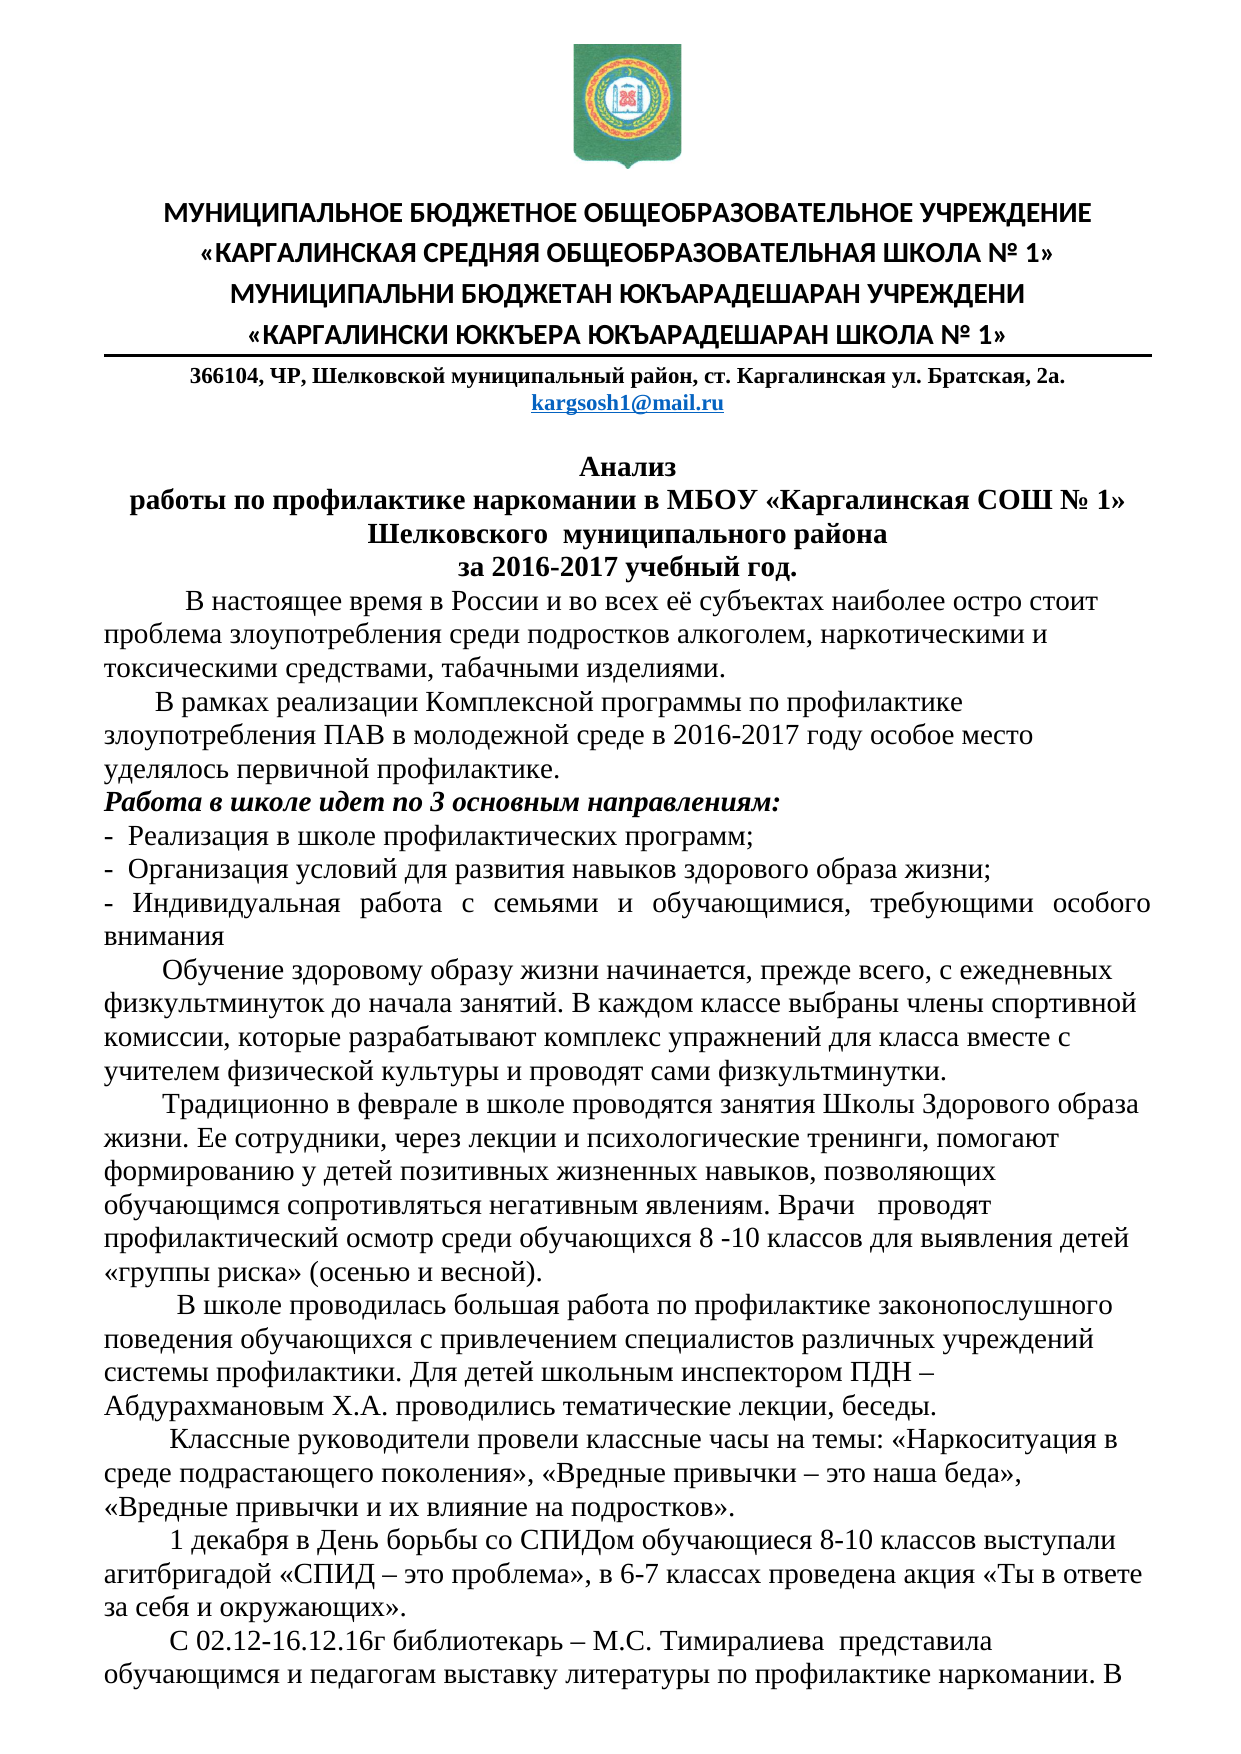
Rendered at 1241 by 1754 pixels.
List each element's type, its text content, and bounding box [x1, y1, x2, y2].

text Работа в школе идет по 3 основным направлениям: [103, 784, 1152, 818]
text - Организация условий для развития навыков здорового образа жизни; [103, 851, 1152, 885]
text за 2016-2017 учебный год. [103, 549, 1152, 583]
text 1 декабря в День борьбы со СПИДом обучающиеся 8-10 классов выступали агитбригадой «СПИД – это проблема», в 6-7 классах проведена акция «Ты в ответе за себя и окружающих». [103, 1522, 1152, 1623]
text kargsosh1@mail.ru [103, 389, 1152, 415]
text «КАРГАЛИНСКИ ЮККЪЕРА ЮКЪАРАДЕШАРАН ШКОЛА № 1» [103, 316, 1152, 357]
text «КАРГАЛИНСКАЯ СРЕДНЯЯ ОБЩЕОБРАЗОВАТЕЛЬНАЯ ШКОЛА № 1» [103, 234, 1152, 270]
text Обучение здоровому образу жизни начинается, прежде всего, с ежедневных физкультминуток до начала занятий. В каждом классе выбраны члены спортивной комиссии, которые разрабатывают комплекс упражнений для класса вместе с учителем физической культуры и проводят сами физкультминутки. [103, 952, 1152, 1086]
text Традиционно в феврале в школе проводятся занятия Школы Здорового образа жизни. Ее сотрудники, через лекции и психологические тренинги, помогают формированию у детей позитивных жизненных навыков, позволяющих обучающимся сопротивляться негативным явлениям. Врачи проводят профилактический осмотр среди обучающихся 8 -10 классов для выявления детей «группы риска» (осенью и весной). [103, 1086, 1152, 1287]
text МУНИЦИПАЛЬНИ БЮДЖЕТАН ЮКЪАРАДЕШАРАН УЧРЕЖДЕНИ [103, 276, 1152, 311]
text Анализ [103, 449, 1152, 482]
text В рамках реализации Комплексной программы по профилактике злоупотребления ПАВ в молодежной среде в 2016-2017 году особое место уделялось первичной профилактике. [103, 684, 1152, 784]
text В настоящее время в России и во всех её субъектах наиболее остро стоит проблема злоупотребления среди подростков алкоголем, наркотическими и токсическими средствами, табачными изделиями. [103, 583, 1152, 684]
text В школе проводилась большая работа по профилактике законопослушного поведения обучающихся с привлечением специалистов различных учреждений системы профилактики. Для детей школьным инспектором ПДН – Абдурахмановым Х.А. проводились тематические лекции, беседы. [103, 1287, 1152, 1422]
text работы по профилактике наркомании в МБОУ «Каргалинская СОШ № 1» [103, 482, 1152, 516]
text - Индивидуальная работа с семьями и обучающимися, требующими особого внимания [103, 885, 1152, 952]
picture [573, 44, 682, 169]
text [103, 1623, 1152, 1690]
text - Реализация в школе профилактических программ; [103, 818, 1152, 851]
text 366104, ЧР, Шелковской муниципальный район, ст. Каргалинская ул. Братская, 2а. [103, 363, 1152, 389]
text МУНИЦИПАЛЬНОЕ БЮДЖЕТНОЕ ОБЩЕОБРАЗОВАТЕЛЬНОЕ УЧРЕЖДЕНИЕ [103, 194, 1152, 229]
text Классные руководители провели классные часы на темы: «Наркоситуация в среде подрастающего поколения», «Вредные привычки – это наша беда», «Вредные привычки и их влияние на подростков». [103, 1422, 1152, 1522]
text Шелковского муниципального района [103, 516, 1152, 549]
